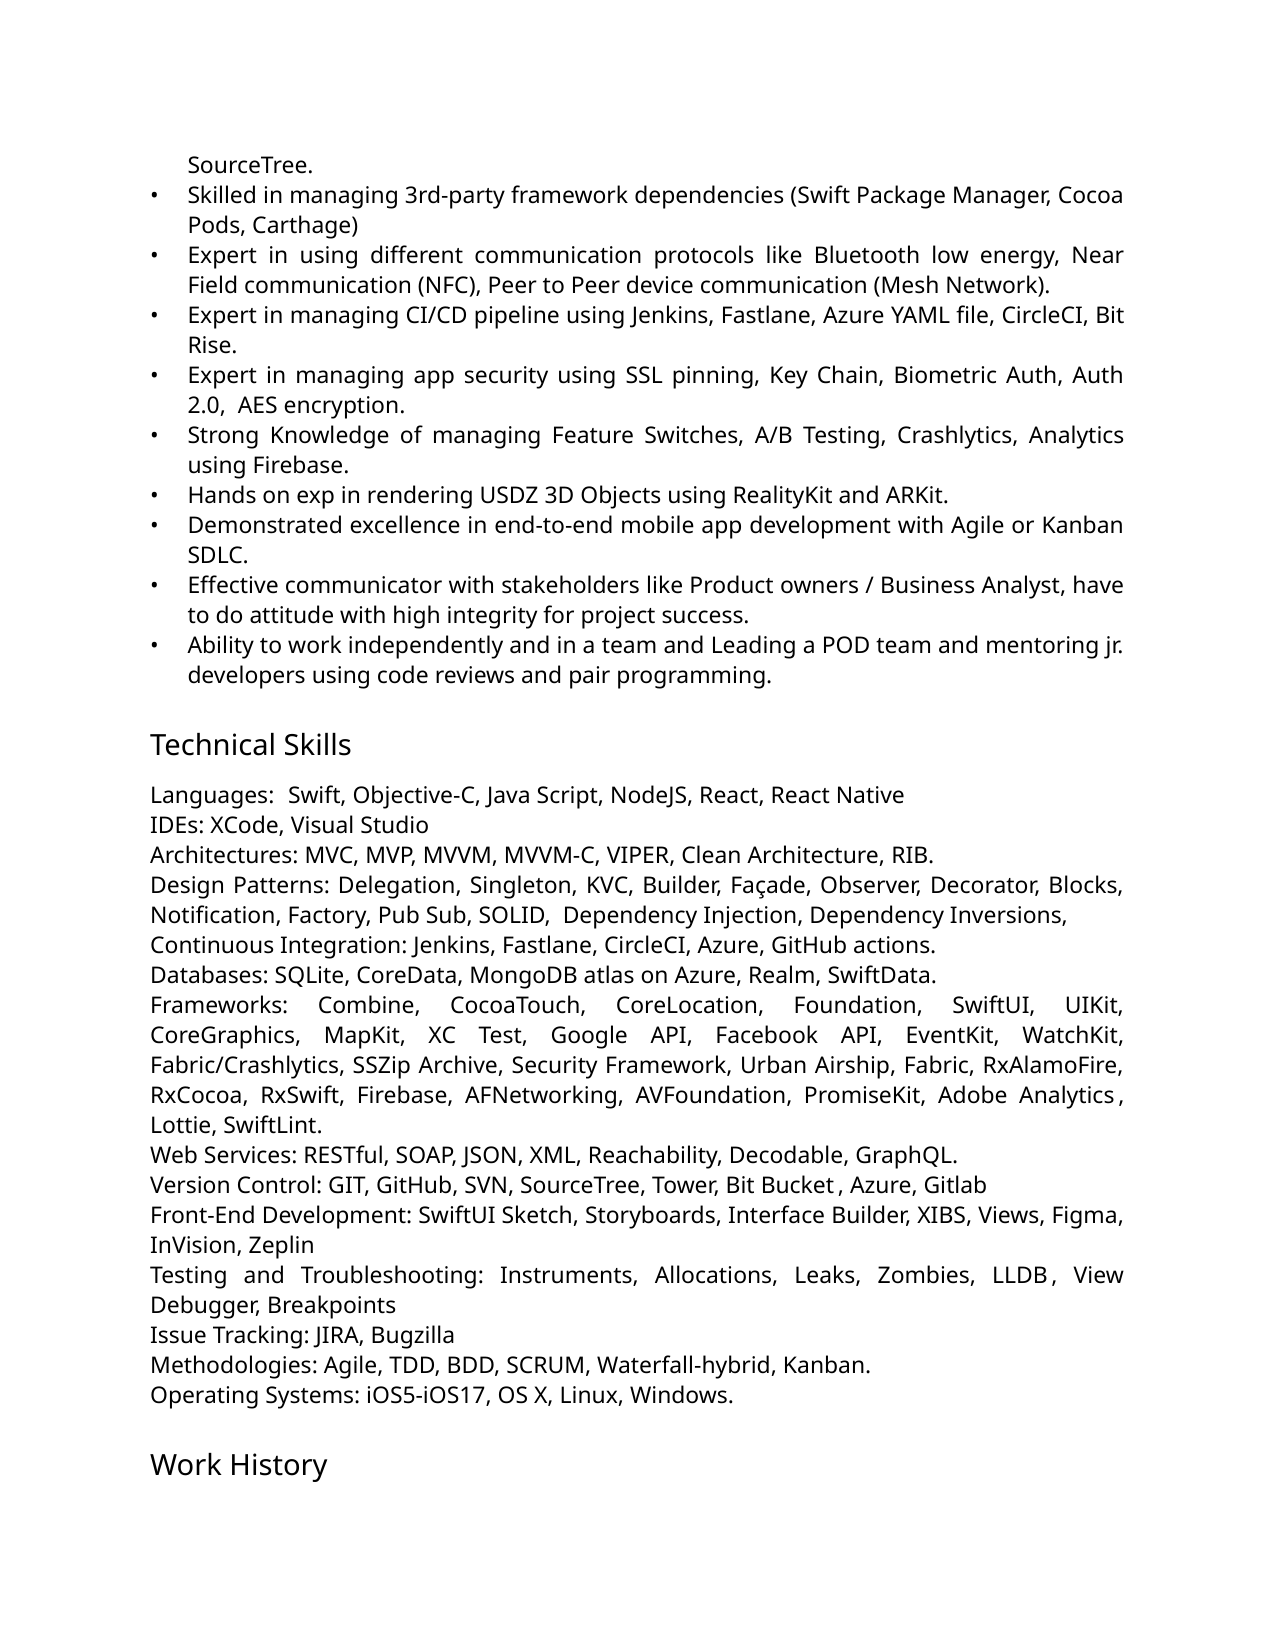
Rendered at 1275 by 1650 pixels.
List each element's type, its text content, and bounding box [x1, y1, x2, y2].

text Technical Skills [150, 719, 1125, 765]
text Issue Tracking: JIRA, Bugzilla [150, 1319, 1125, 1349]
list Hands on exp in rendering USDZ 3D Objects using RealityKit and ARKit. [150, 480, 1125, 510]
text Architectures: MVC, MVP, MVVM, MVVM-C, VIPER, Clean Architecture, RIB. [150, 839, 1125, 869]
text Front-End Development: SwiftUI Sketch, Storyboards, Interface Builder, XIBS, Views, Figma, InVision, Zeplin [150, 1199, 1125, 1259]
text Databases: SQLite, CoreData, MongoDB atlas on Azure, Realm, SwiftData. [150, 959, 1125, 989]
list Ability to work independently and in a team and Leading a POD team and mentoring jr. developers using code reviews and pair programming. [150, 630, 1125, 690]
list Skilled in managing 3rd-party framework dependencies (Swift Package Manager, Cocoa Pods, Carthage) [150, 180, 1125, 240]
text Languages: Swift, Objective-C, Java Script, NodeJS, React, React Native [150, 779, 1125, 809]
text Web Services: RESTful, SOAP, JSON, XML, Reachability, Decodable, GraphQL. [150, 1139, 1125, 1169]
text IDEs: XCode, Visual Studio [150, 809, 1125, 839]
list Expert in managing CI/CD pipeline using Jenkins, Fastlane, Azure YAML file, CircleCI, Bit Rise. [150, 300, 1125, 360]
text Frameworks: Combine, CocoaTouch, CoreLocation, Foundation, SwiftUI, UIKit, CoreGraphics, MapKit, XC Test, Google API, Facebook API, EventKit, WatchKit, Fabric/Crashlytics, SSZip Archive, Security Framework, Urban Airship, Fabric, RxAlamoFire, RxCocoa, RxSwift, Firebase, AFNetworking, AVFoundation, PromiseKit, Adobe Analytics , Lottie, SwiftLint. [150, 989, 1125, 1139]
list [150, 150, 1125, 180]
text Version Control: GIT, GitHub, SVN, SourceTree, Tower, Bit Bucket , Azure, Gitlab [150, 1169, 1125, 1199]
text Methodologies: Agile, TDD, BDD, SCRUM, Waterfall-hybrid, Kanban. [150, 1349, 1125, 1379]
text Operating Systems: iOS5-iOS17, OS X, Linux, Windows. [150, 1379, 1125, 1409]
list Expert in using different communication protocols like Bluetooth low energy, Near Field communication (NFC), Peer to Peer device communication (Mesh Network). [150, 240, 1125, 300]
text Design Patterns: Delegation, Singleton, KVC, Builder, Façade, Observer, Decorator, Blocks, Notification, Factory, Pub Sub, SOLID, Dependency Injection, Dependency Inversions, [150, 869, 1125, 929]
list Strong Knowledge of managing Feature Switches, A/B Testing, Crashlytics, Analytics using Firebase. [150, 420, 1125, 480]
text Work History [150, 1439, 1125, 1484]
list Expert in managing app security using SSL pinning, Key Chain, Biometric Auth, Auth 2.0, AES encryption. [150, 360, 1125, 420]
list Demonstrated excellence in end-to-end mobile app development with Agile or Kanban SDLC. [150, 510, 1125, 570]
text Testing and Troubleshooting: Instruments, Allocations, Leaks, Zombies, LLDB , View Debugger, Breakpoints [150, 1259, 1125, 1319]
text Continuous Integration: Jenkins, Fastlane, CircleCI, Azure, GitHub actions. [150, 929, 1125, 959]
list Effective communicator with stakeholders like Product owners / Business Analyst, have to do attitude with high integrity for project success. [150, 570, 1125, 630]
